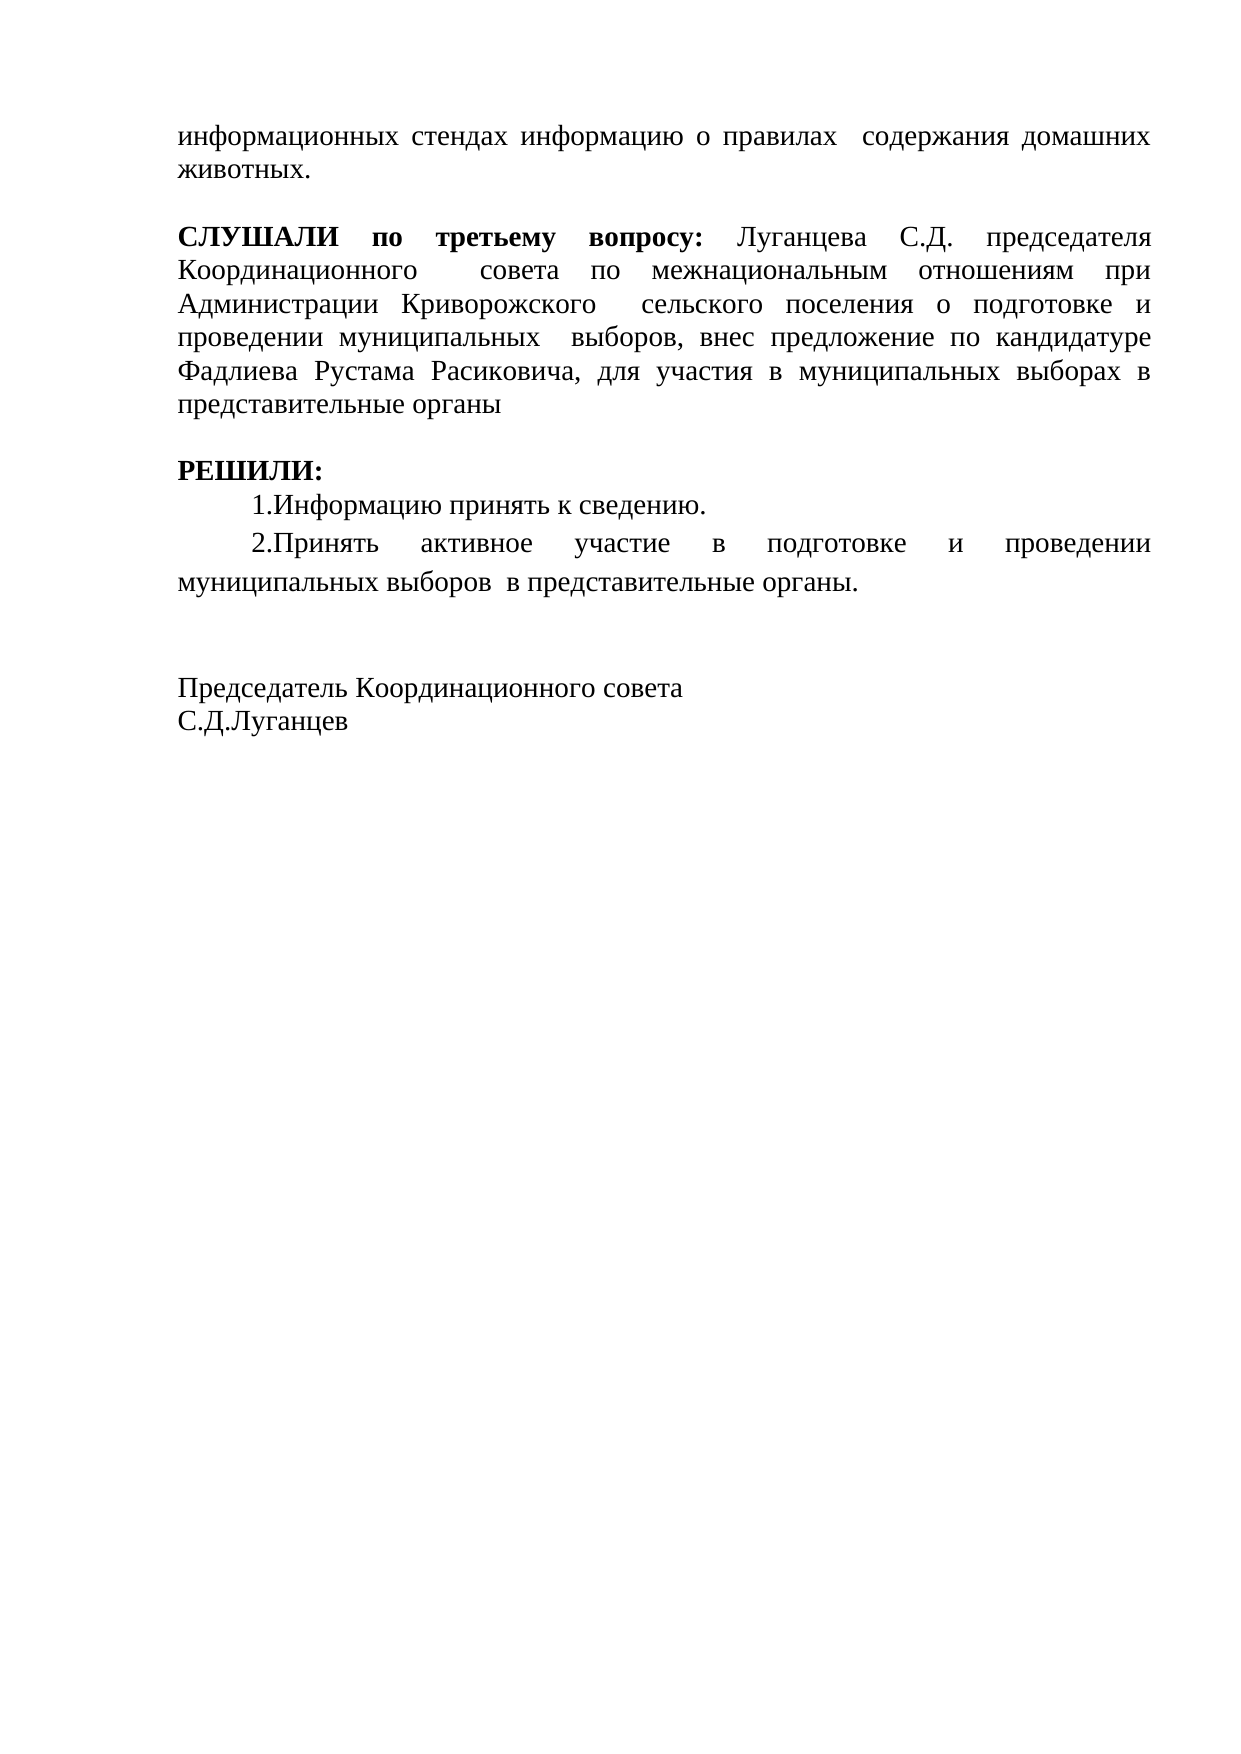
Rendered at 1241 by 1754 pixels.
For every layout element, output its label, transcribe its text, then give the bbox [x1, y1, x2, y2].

text СЛУШАЛИ по третьему вопросу: Луганцева С.Д. председателя Координационного совета по межнациональным отношениям при Администрации Криворожского сельского поселения о подготовке и проведении муниципальных выборов, внес предложение по кандидатуре Фадлиева Рустама Расиковича, для участия в муниципальных выборах в представительные органы [177, 219, 1152, 420]
text Председатель Координационного совета С.Д.Луганцев [177, 670, 1152, 737]
text РЕШИЛИ: [177, 453, 1152, 487]
text 2.Принять активное участие в подготовке и проведении муниципальных выборов в представительные органы. [177, 526, 1152, 598]
text 1.Информацию принять к сведению. [177, 487, 1152, 521]
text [177, 118, 1152, 185]
